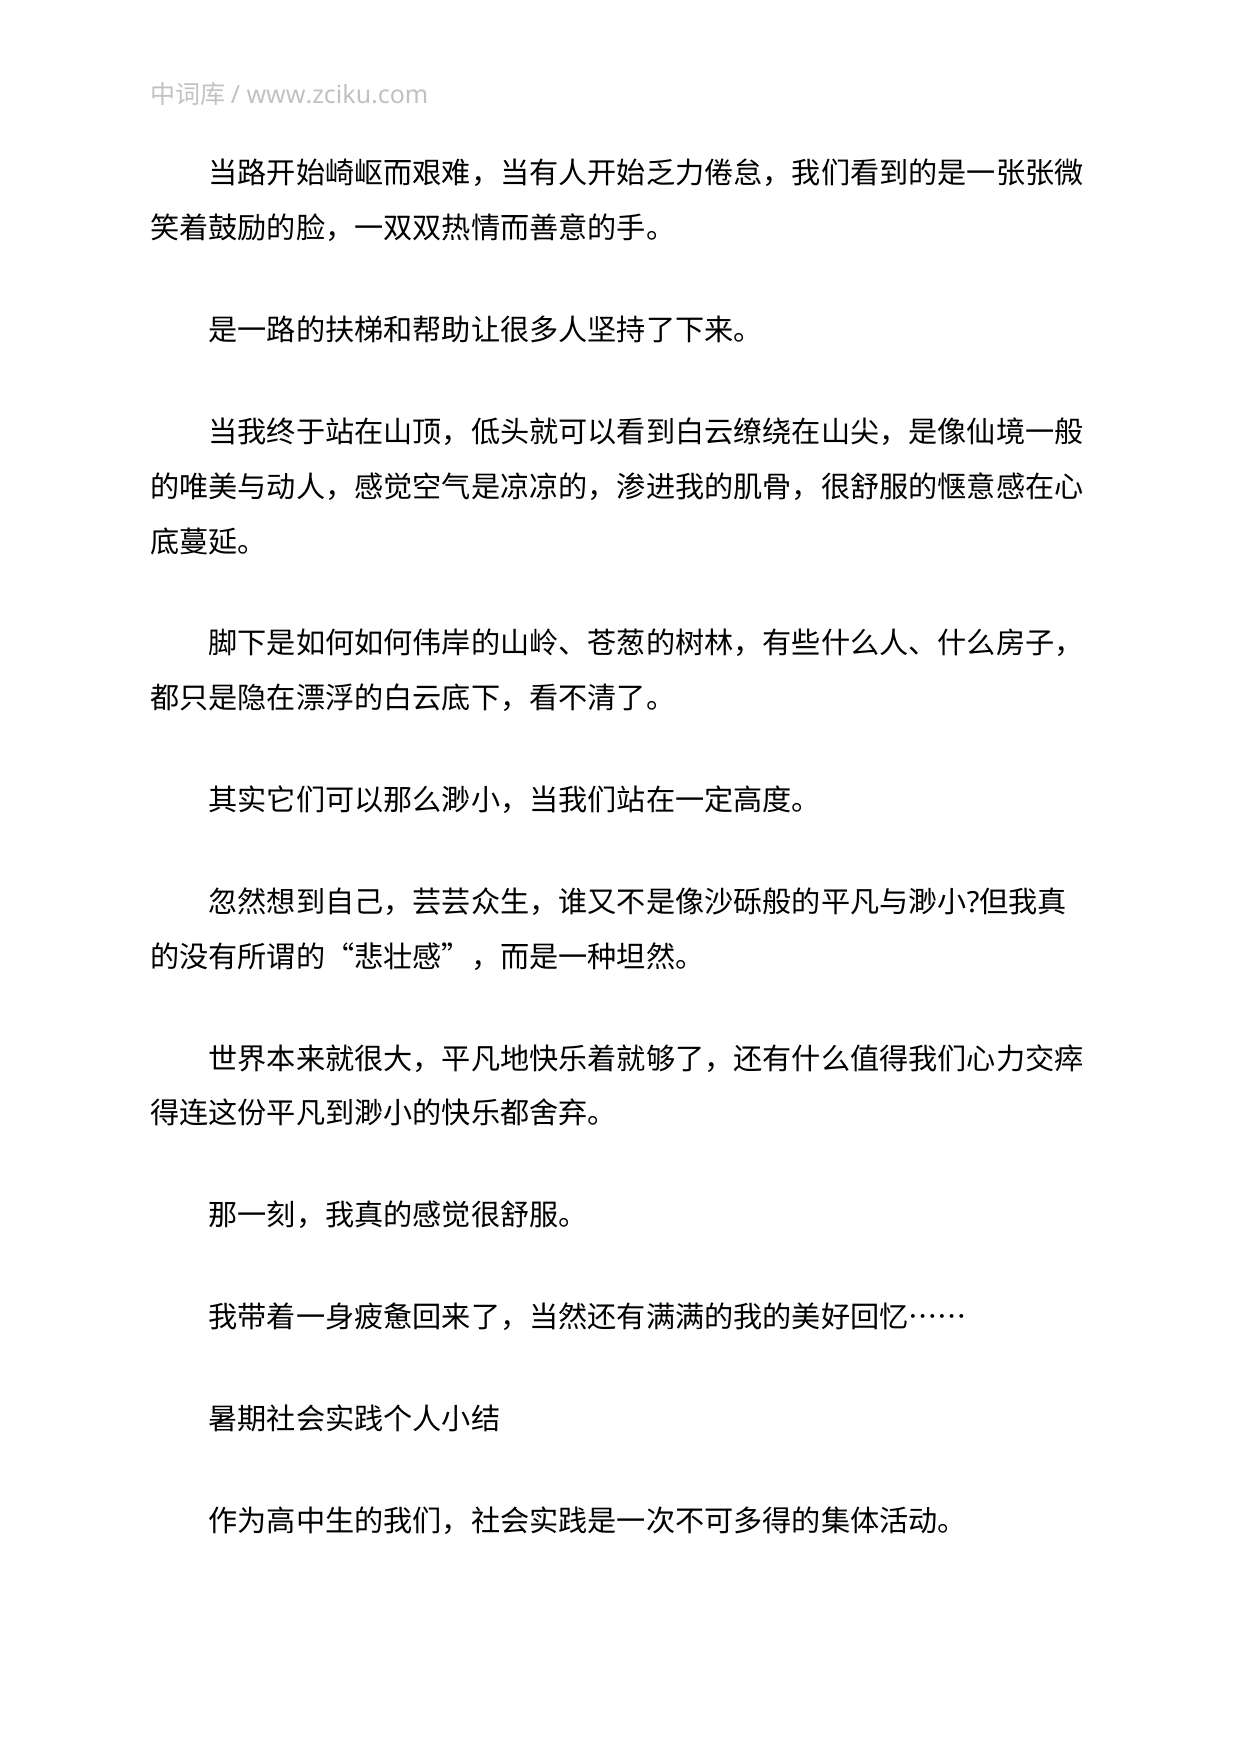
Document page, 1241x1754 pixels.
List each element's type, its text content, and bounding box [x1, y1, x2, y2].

text 是一路的扶梯和帮助让很多人坚持了下来。 [150, 307, 1090, 349]
text 其实它们可以那么渺小，当我们站在一定高度。 [150, 777, 1090, 819]
text 忽然想到自己，芸芸众生，谁又不是像沙砾般的平凡与渺小?但我真的没有所谓的“悲壮感”，而是一种坦然。 [150, 878, 1090, 976]
text 当路开始崎岖而艰难，当有人开始乏力倦怠，我们看到的是一张张微笑着鼓励的脸，一双双热情而善意的手。 [150, 150, 1090, 247]
text 暑期社会实践个人小结 [150, 1395, 1090, 1438]
text 我带着一身疲惫回来了，当然还有满满的我的美好回忆…… [150, 1294, 1090, 1336]
text 世界本来就很大，平凡地快乐着就够了，还有什么值得我们心力交瘁得连这份平凡到渺小的快乐都舍弃。 [150, 1035, 1090, 1132]
text 那一刻，我真的感觉很舒服。 [150, 1192, 1090, 1234]
text 脚下是如何如何伟岸的山岭、苍葱的树林，有些什么人、什么房子，都只是隐在漂浮的白云底下，看不清了。 [150, 620, 1090, 717]
text 当我终于站在山顶，低头就可以看到白云缭绕在山尖，是像仙境一般的唯美与动人，感觉空气是凉凉的，渗进我的肌骨，很舒服的惬意感在心底蔓延。 [150, 408, 1090, 561]
text 作为高中生的我们，社会实践是一次不可多得的集体活动。 [150, 1497, 1090, 1539]
